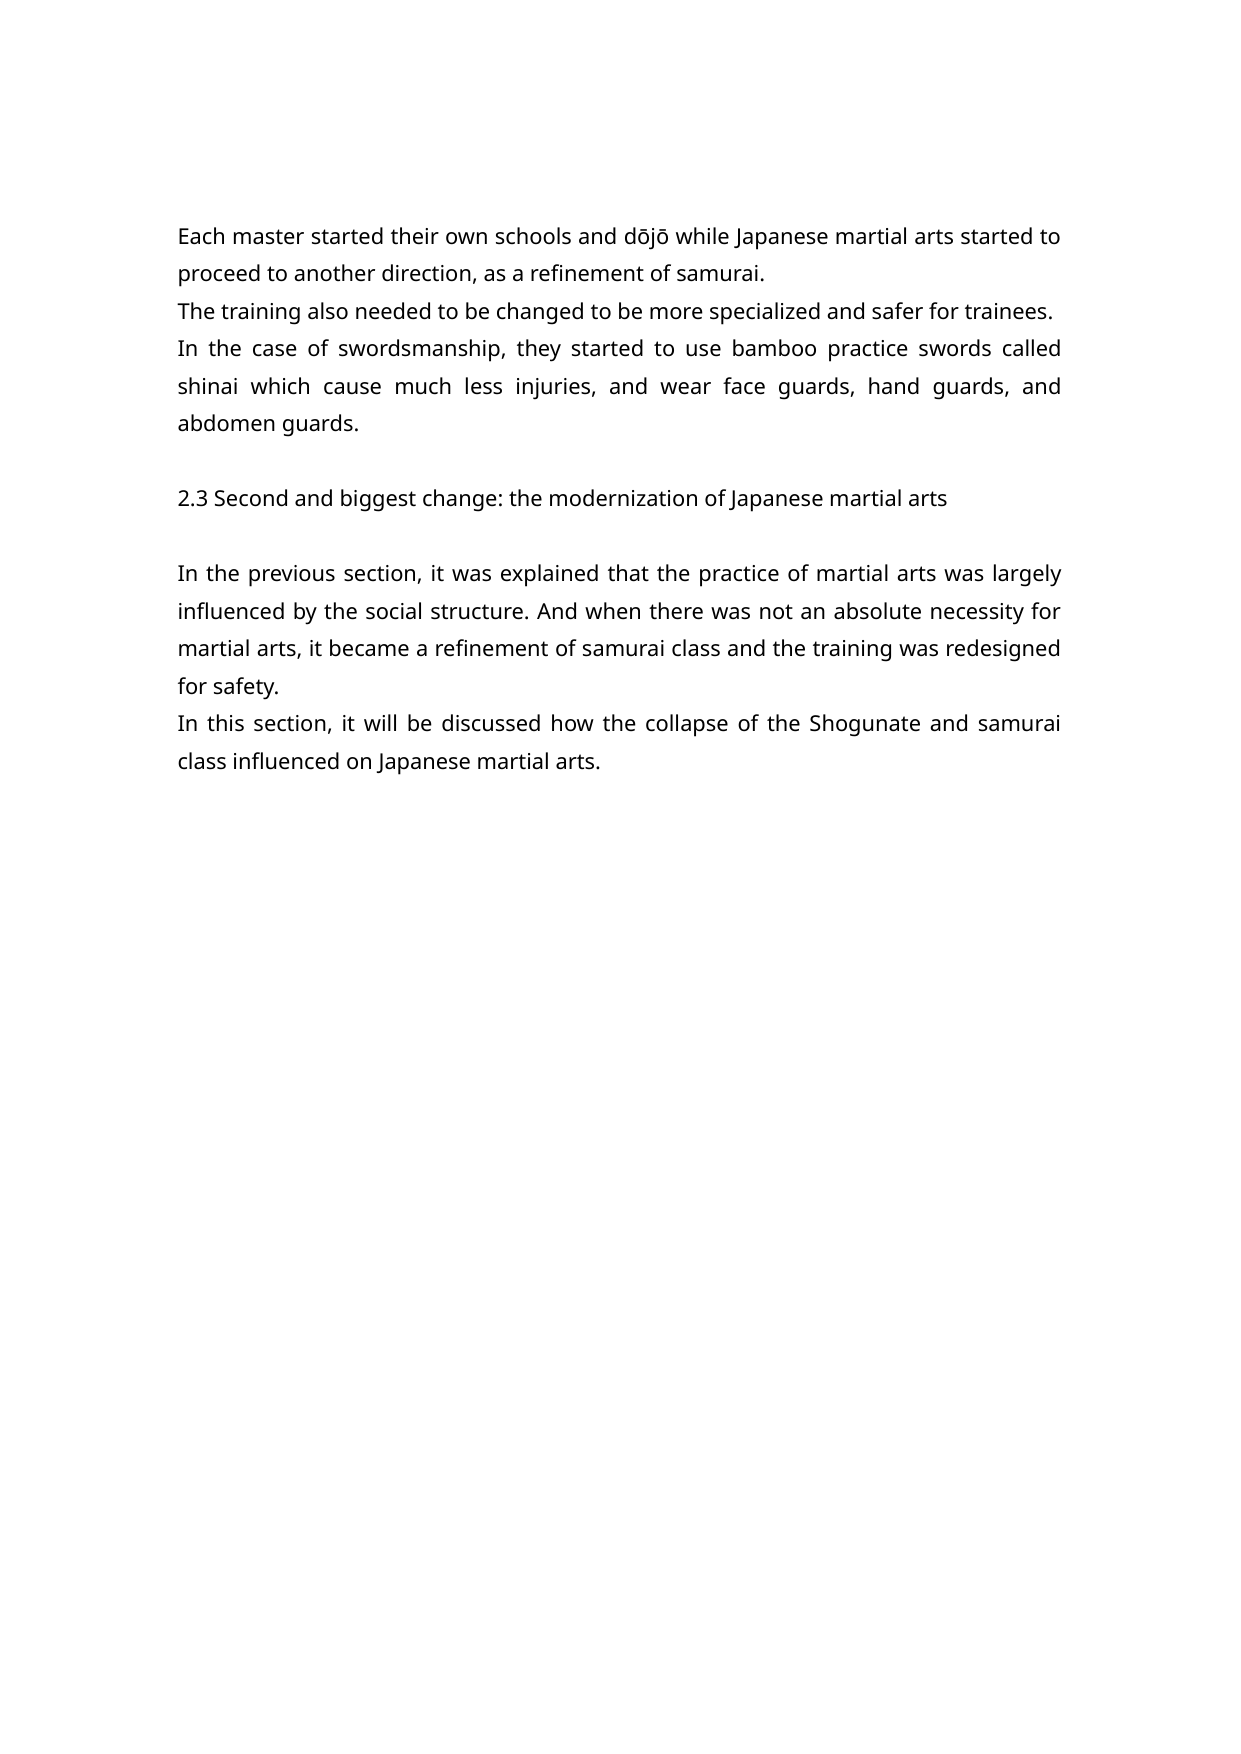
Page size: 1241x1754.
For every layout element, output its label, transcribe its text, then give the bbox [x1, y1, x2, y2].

text In the previous section, it was explained that the practice of martial arts was largely influenced by the social structure. And when there was not an absolute necessity for martial arts, it became a refinement of samurai class and the training was redesigned for safety. [177, 554, 1063, 704]
text In this section, it will be discussed how the collapse of the Shogunate and samurai class influenced on Japanese martial arts. [177, 704, 1063, 779]
subtitle 2.3 Second and biggest change: the modernization of Japanese martial arts [177, 479, 1063, 517]
text Each master started their own schools and dōjō while Japanese martial arts started to proceed to another direction, as a refinement of samurai. [177, 217, 1063, 292]
text In the case of swordsmanship, they started to use bamboo practice swords called shinai which cause much less injuries, and wear face guards, hand guards, and abdomen guards. [177, 329, 1063, 442]
text The training also needed to be changed to be more specialized and safer for trainees. [177, 292, 1063, 329]
